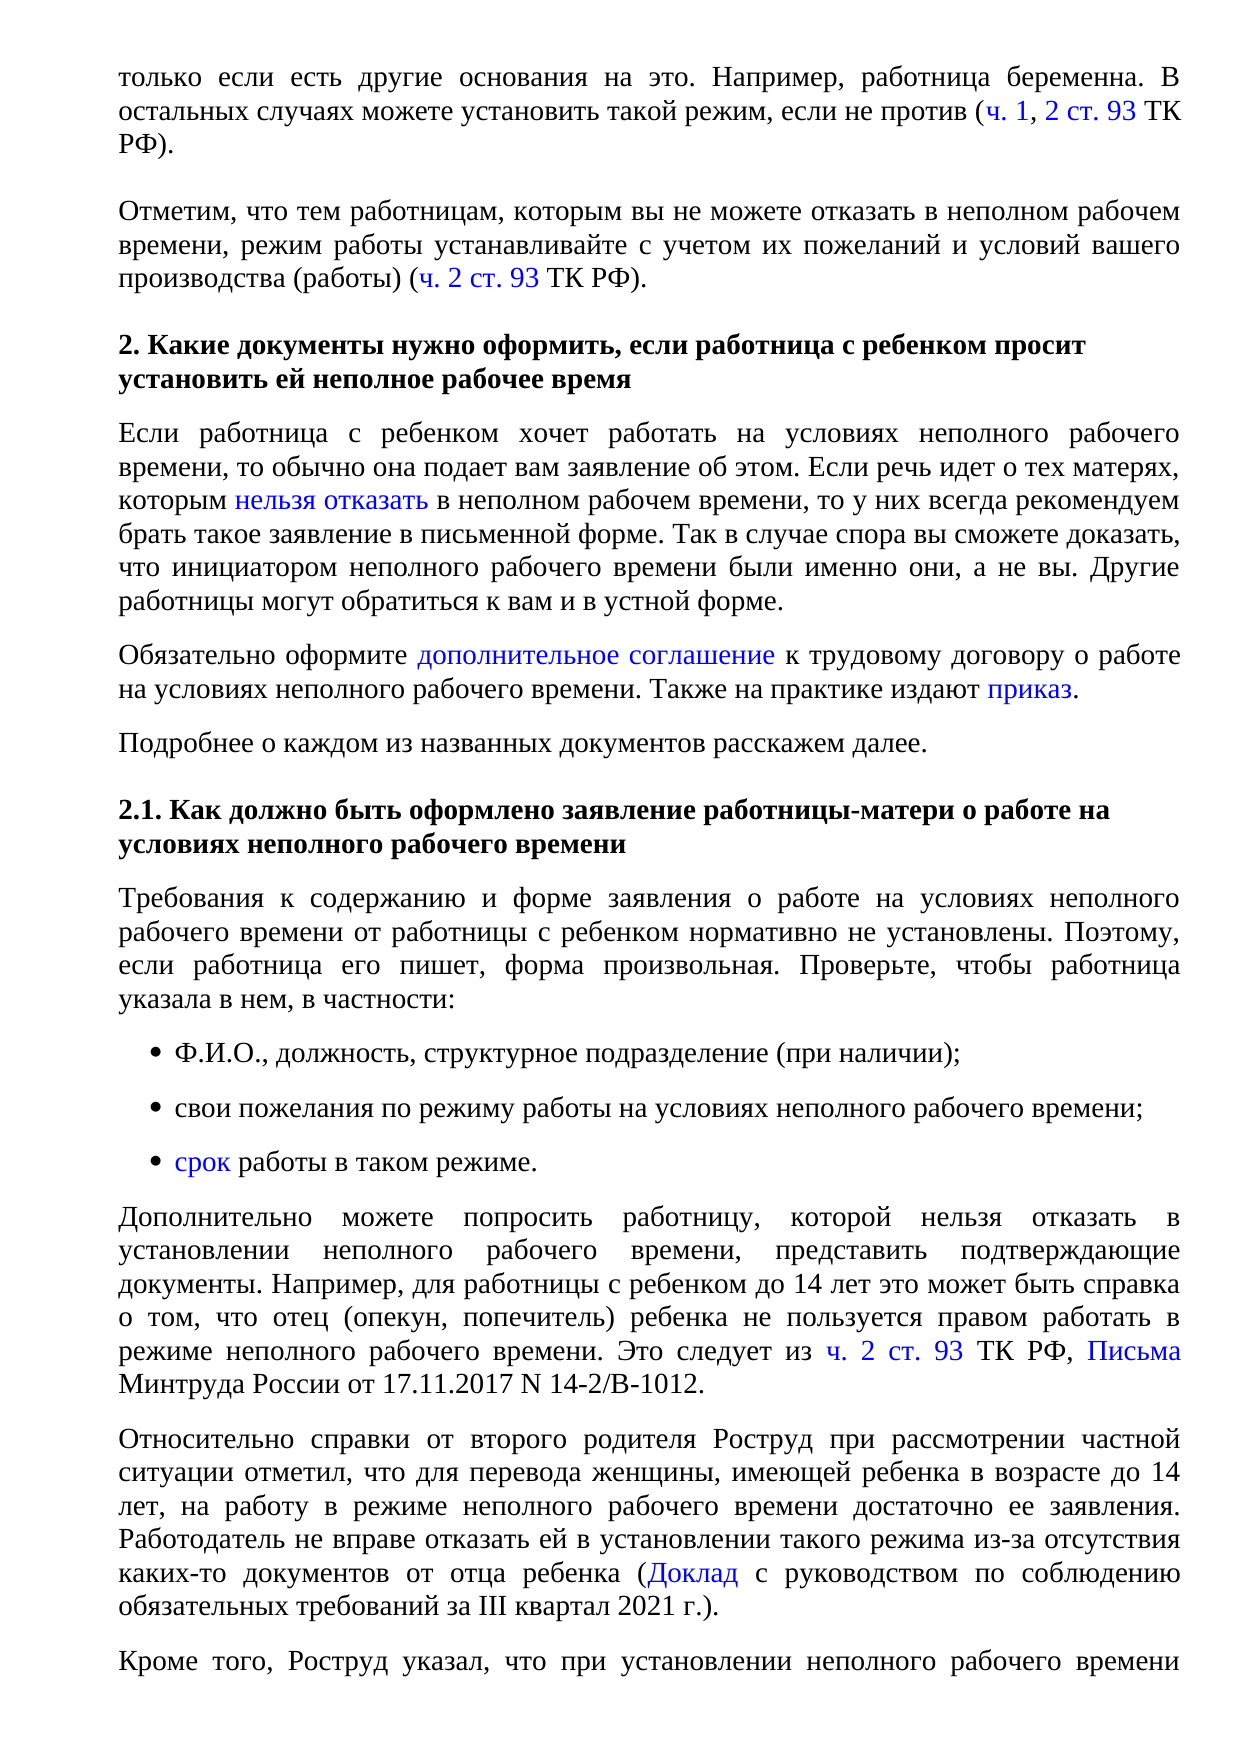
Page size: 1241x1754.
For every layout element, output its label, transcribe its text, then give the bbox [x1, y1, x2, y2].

text 2.1. Как должно быть оформлено заявление работницы-матери о работе на условиях неполного рабочего времени [118, 792, 1181, 859]
list Ф.И.О., должность, структурное подразделение (при наличии); [151, 1035, 1181, 1069]
text Если работница с ребенком хочет работать на условиях неполного рабочего времени, то обычно она подает вам заявление об этом. Если речь идет о тех матерях, которым нельзя отказать в неполном рабочем времени, то у них всегда рекомендуем брать такое заявление в письменной форме. Так в случае спора вы сможете доказать, что инициатором неполного рабочего времени были именно они, а не вы. Другие работницы могут обратиться к вам и в устной форме. [118, 415, 1181, 617]
list срок работы в таком режиме. [151, 1144, 1181, 1178]
text Требования к содержанию и форме заявления о работе на условиях неполного рабочего времени от работницы с ребенком нормативно не установлены. Поэтому, если работница его пишет, форма произвольная. Проверьте, чтобы работница указала в нем, в частности: [118, 880, 1181, 1014]
list свои пожелания по режиму работы на условиях неполного рабочего времени; [151, 1090, 1181, 1123]
text Обязательно оформите дополнительное соглашение к трудовому договору о работе на условиях неполного рабочего времени. Также на практике издают приказ. [118, 637, 1181, 704]
text Отметим, что тем работницам, которым вы не можете отказать в неполном рабочем времени, режим работы устанавливайте с учетом их пожеланий и условий вашего производства (работы) (ч. 2 ст. 93 ТК РФ). [118, 193, 1181, 294]
text 2. Какие документы нужно оформить, если работница с ребенком просит установить ей неполное рабочее время [118, 327, 1181, 394]
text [118, 1643, 1181, 1676]
text Относительно справки от второго родителя Роструд при рассмотрении частной ситуации отметил, что для перевода женщины, имеющей ребенка в возрасте до 14 лет, на работу в режиме неполного рабочего времени достаточно ее заявления. Работодатель не вправе отказать ей в установлении такого режима из-за отсутствия каких-то документов от отца ребенка (Доклад с руководством по соблюдению обязательных требований за III квартал 2021 г.). [118, 1421, 1181, 1622]
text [118, 59, 1181, 160]
text Дополнительно можете попросить работницу, которой нельзя отказать в установлении неполного рабочего времени, представить подтверждающие документы. Например, для работницы с ребенком до 14 лет это может быть справка о том, что отец (опекун, попечитель) ребенка не пользуется правом работать в режиме неполного рабочего времени. Это следует из ч. 2 ст. 93 ТК РФ, Письма Минтруда России от 17.11.2017 N 14-2/В-1012. [118, 1199, 1181, 1400]
text Подробнее о каждом из названных документов расскажем далее. [118, 725, 1181, 759]
